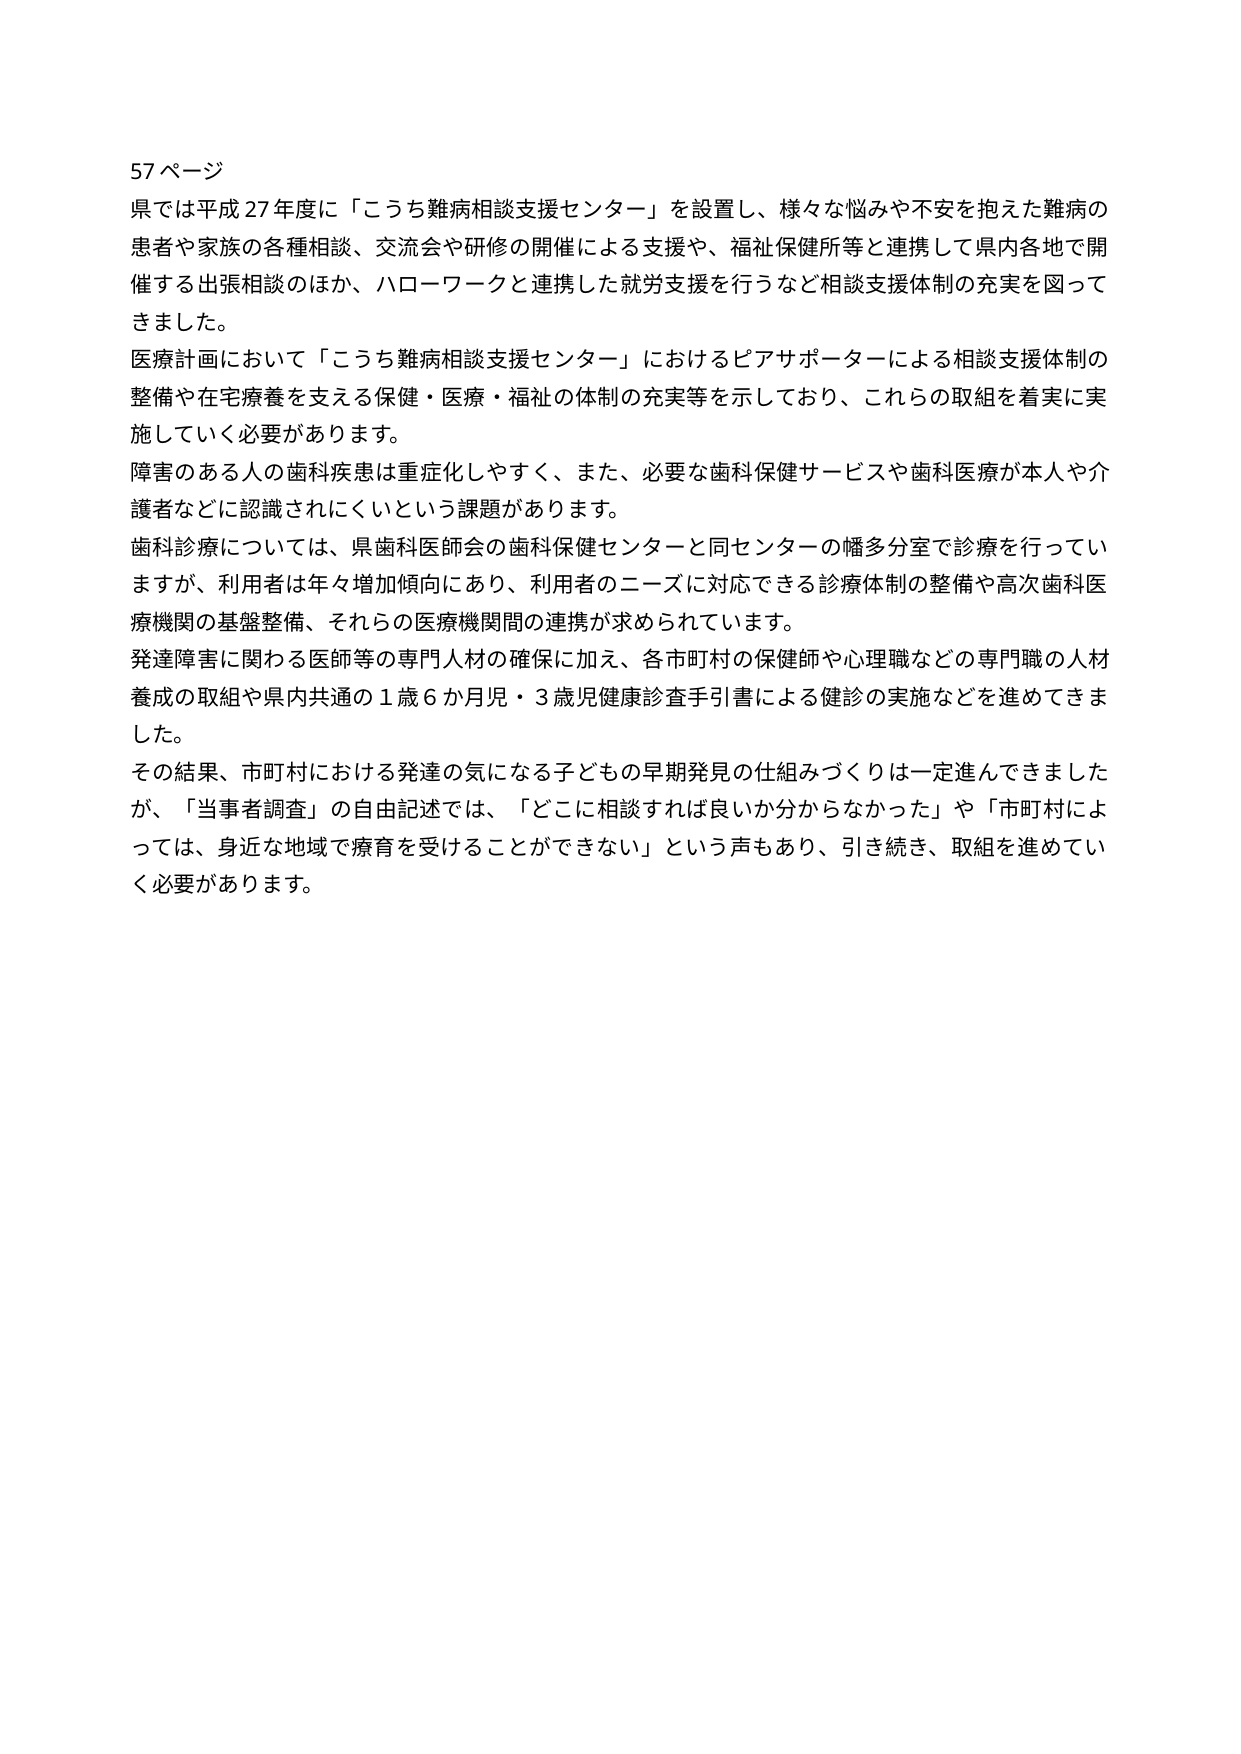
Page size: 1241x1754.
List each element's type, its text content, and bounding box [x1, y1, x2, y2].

text 57ページ [130, 152, 1110, 189]
text その結果、市町村における発達の気になる子どもの早期発見の仕組みづくりは一定進んできましたが、「当事者調査」の自由記述では、「どこに相談すれば良いか分からなかった」や「市町村によっては、身近な地域で療育を受けることができない」という声もあり、引き続き、取組を進めていく必要があります。 [130, 752, 1110, 902]
text 歯科診療については、県歯科医師会の歯科保健センターと同センターの幡多分室で診療を行っていますが、利用者は年々増加傾向にあり、利用者のニーズに対応できる診療体制の整備や高次歯科医療機関の基盤整備、それらの医療機関間の連携が求められています。 [130, 527, 1110, 639]
text 県では平成27年度に「こうち難病相談支援センター」を設置し、様々な悩みや不安を抱えた難病の患者や家族の各種相談、交流会や研修の開催による支援や、福祉保健所等と連携して県内各地で開催する出張相談のほか、ハローワークと連携した就労支援を行うなど相談支援体制の充実を図ってきました。 [130, 189, 1110, 339]
text 障害のある人の歯科疾患は重症化しやすく、また、必要な歯科保健サービスや歯科医療が本人や介護者などに認識されにくいという課題があります。 [130, 452, 1110, 527]
text 医療計画において「こうち難病相談支援センター」におけるピアサポーターによる相談支援体制の整備や在宅療養を支える保健・医療・福祉の体制の充実等を示しており、これらの取組を着実に実施していく必要があります。 [130, 339, 1110, 452]
text 発達障害に関わる医師等の専門人材の確保に加え、各市町村の保健師や心理職などの専門職の人材養成の取組や県内共通の１歳６か月児・３歳児健康診査手引書による健診の実施などを進めてきました。 [130, 639, 1110, 752]
